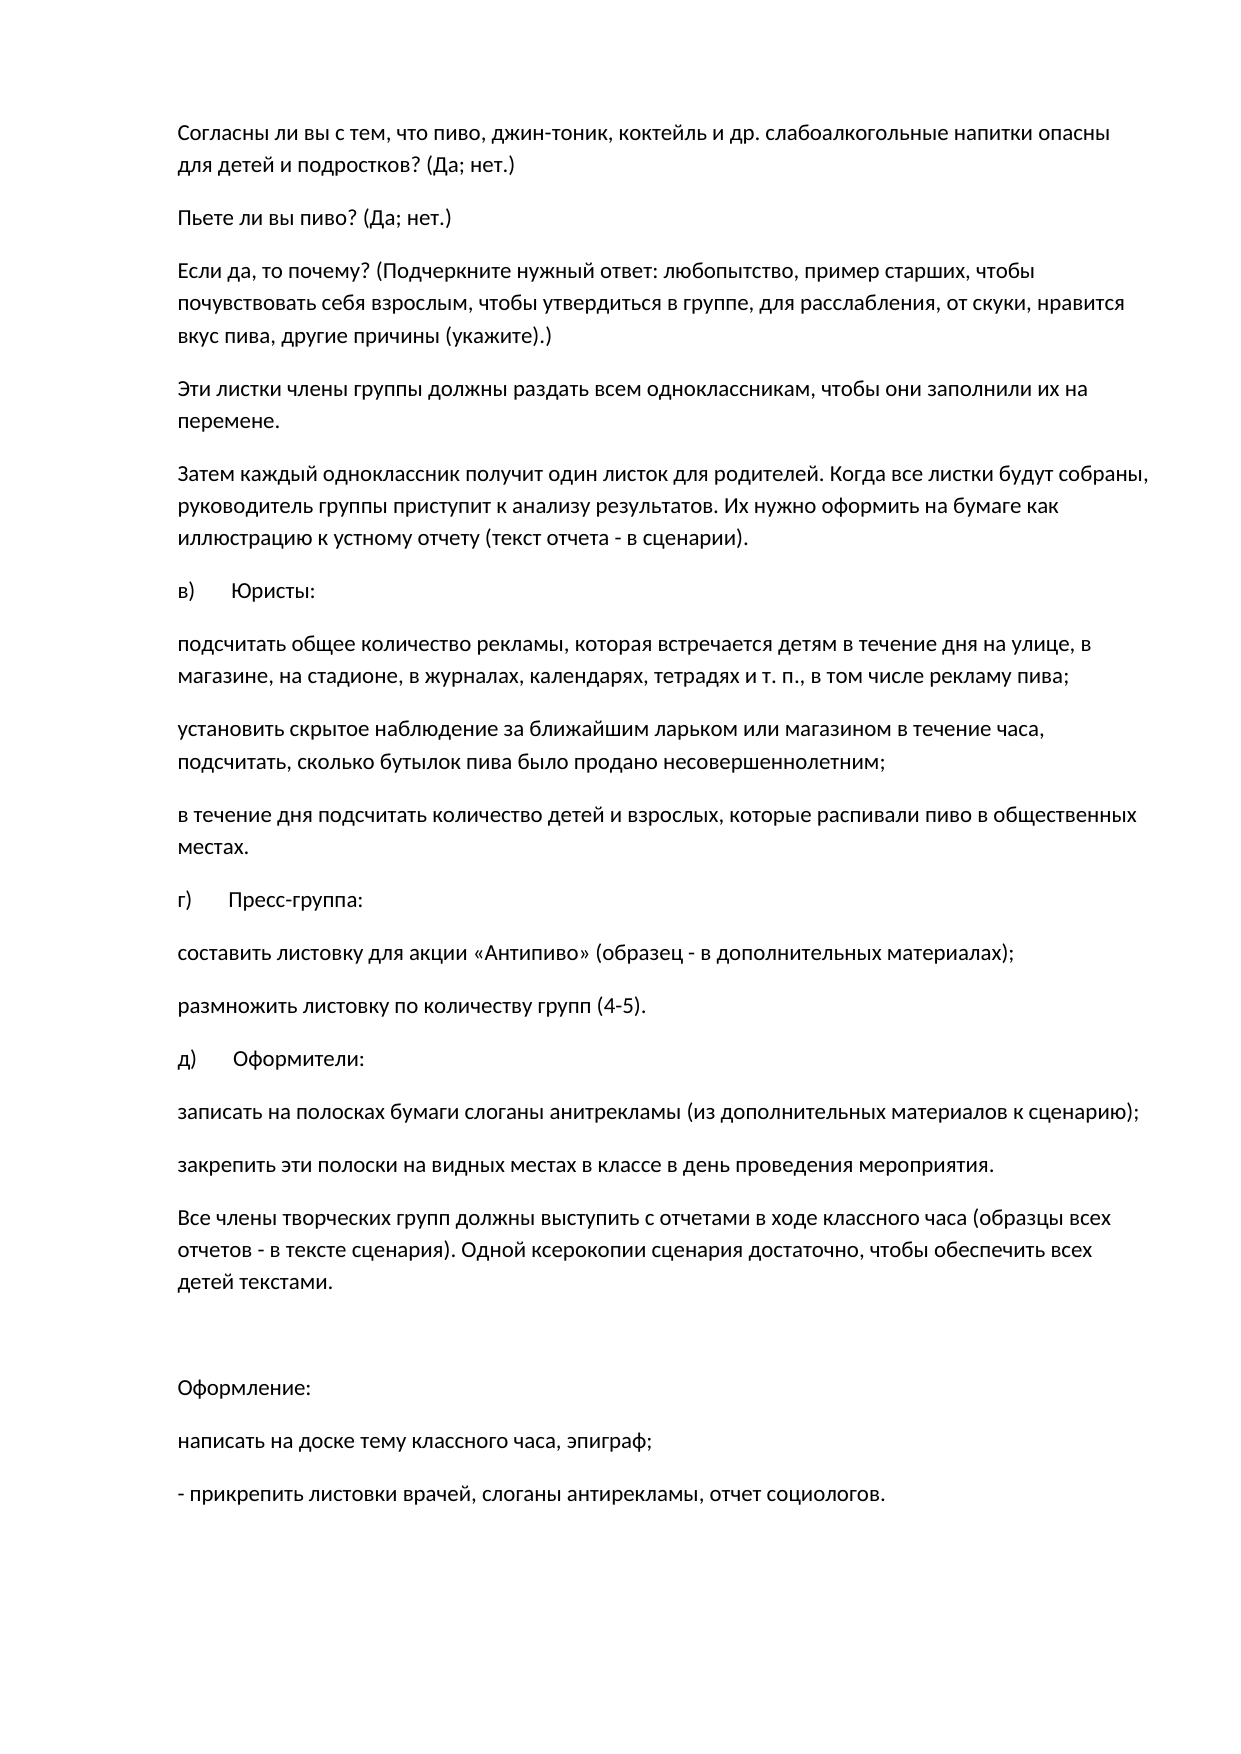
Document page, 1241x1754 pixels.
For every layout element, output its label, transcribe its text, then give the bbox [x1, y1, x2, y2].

text Затем каждый одноклассник получит один листок для родителей. Когда все листки будут собраны, руководитель группы приступит к анализу результатов. Их нужно оформить на бумаге как иллюстрацию к устному отчету (текст отчета - в сценарии). [177, 459, 1152, 551]
text - прикрепить листовки врачей, слоганы антирекламы, отчет социологов. [177, 1479, 1152, 1508]
text г) Пресс-группа: [177, 885, 1152, 913]
text установить скрытое наблюдение за ближайшим ларьком или магазином в течение часа, подсчитать, сколько бутылок пива было продано несовершеннолетним; [177, 714, 1152, 775]
text закрепить эти полоски на видных местах в классе в день проведения мероприятия. [177, 1150, 1152, 1178]
text Все члены творческих групп должны выступить с отчетами в ходе классного часа (образцы всех отчетов - в тексте сценария). Одной ксерокопии сценария достаточно, чтобы обеспечить всех детей текстами. [177, 1203, 1152, 1296]
text Если да, то почему? (Подчеркните нужный ответ: любопытство, пример старших, чтобы почувствовать себя взрослым, чтобы утвердиться в группе, для расслабления, от скуки, нравится вкус пива, другие причины (укажите).) [177, 256, 1152, 349]
text записать на полосках бумаги слоганы анитрекламы (из дополнительных материалов к сценарию); [177, 1097, 1152, 1125]
text подсчитать общее количество рекламы, которая встречается детям в течение дня на улице, в магазине, на стадионе, в журналах, календарях, тетрадях и т. п., в том числе рекламу пива; [177, 629, 1152, 689]
text д) Оформители: [177, 1044, 1152, 1072]
text Согласны ли вы с тем, что пиво, джин-тоник, коктейль и др. слабоалкогольные напитки опасны для детей и подростков? (Да; нет.) [177, 118, 1152, 178]
text в течение дня подсчитать количество детей и взрослых, которые распивали пиво в общественных местах. [177, 800, 1152, 860]
text Оформление: [177, 1373, 1152, 1402]
text Эти листки члены группы должны раздать всем одноклассникам, чтобы они заполнили их на перемене. [177, 374, 1152, 434]
text составить листовку для акции «Антипиво» (образец - в дополнительных материалах); [177, 938, 1152, 966]
text в) Юристы: [177, 576, 1152, 604]
text написать на доске тему классного часа, эпиграф; [177, 1427, 1152, 1454]
text Пьете ли вы пиво? (Да; нет.) [177, 203, 1152, 231]
text размножить листовку по количеству групп (4-5). [177, 991, 1152, 1019]
